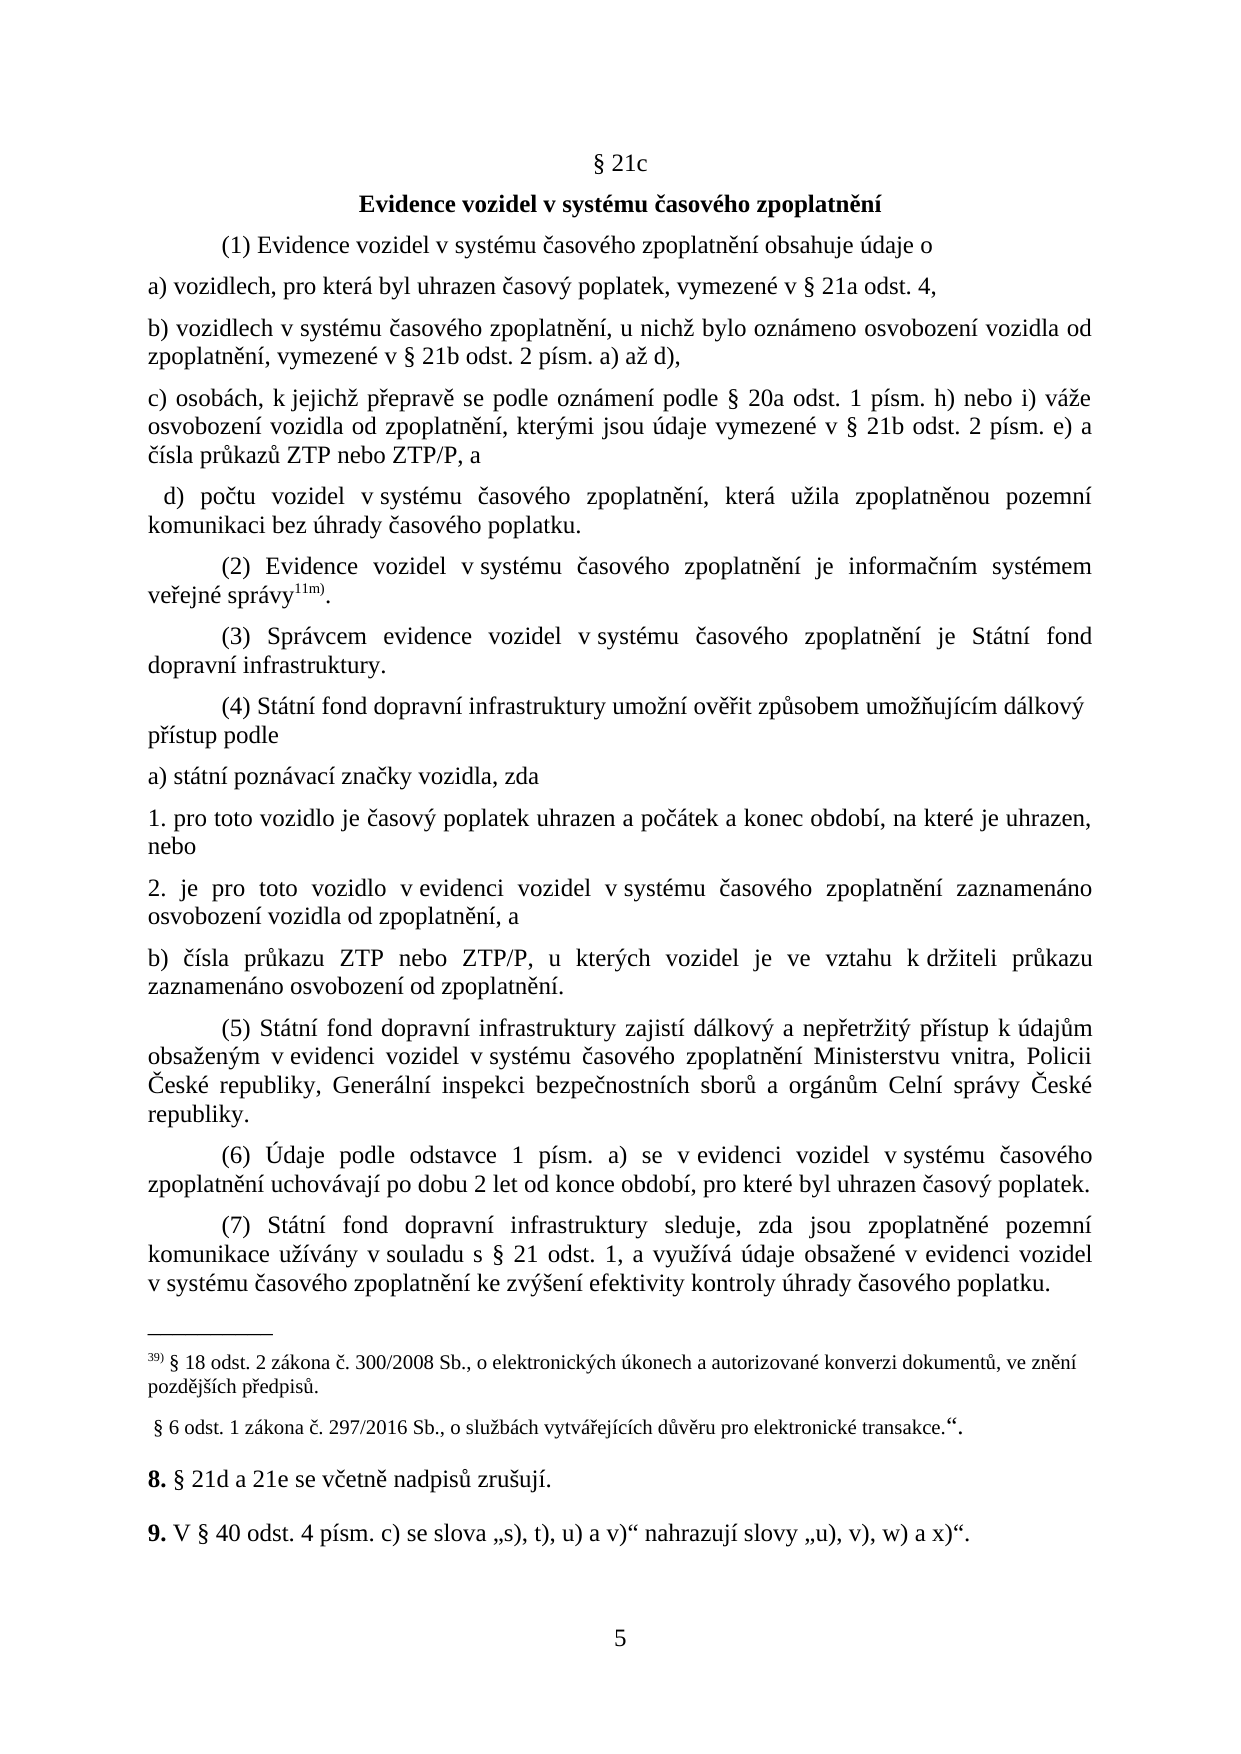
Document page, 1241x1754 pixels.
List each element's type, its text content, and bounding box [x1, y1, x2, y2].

text § 6 odst. 1 zákona č. 297/2016 Sb., o službách vytvářejících důvěru pro elektronické transakce.“. [148, 1411, 1093, 1439]
text (2) Evidence vozidel v systému časového zpoplatnění je informačním systémem veřejné správy11m). [148, 551, 1093, 609]
text Evidence vozidel v systému časového zpoplatnění [148, 189, 1093, 218]
text (6) Údaje podle odstavce 1 písm. a) se v evidenci vozidel v systému časového zpoplatnění uchovávají po dobu 2 let od konce období, pro které byl uhrazen časový poplatek. [148, 1140, 1093, 1198]
text (5) Státní fond dopravní infrastruktury zajistí dálkový a nepřetržitý přístup k údajům obsaženým v evidenci vozidel v systému časového zpoplatnění Ministerstvu vnitra, Policii České republiky, Generální inspekci bezpečnostních sborů a orgánům Celní správy České republiky. [148, 1013, 1093, 1128]
text __________ [148, 1309, 1093, 1338]
text 9. V § 40 odst. 4 písm. c) se slova „s), t), u) a v)“ nahrazují slovy „u), v), w) a x)“. [148, 1518, 1093, 1547]
text c) osobách, k jejichž přepravě se podle oznámení podle § 20a odst. 1 písm. h) nebo i) váže osvobození vozidla od zpoplatnění, kterými jsou údaje vymezené v § 21b odst. 2 písm. e) a čísla průkazů ZTP nebo ZTP/P, a [148, 383, 1093, 469]
text d) počtu vozidel v systému časového zpoplatnění, která užila zpoplatněnou pozemní komunikaci bez úhrady časového poplatku. [148, 481, 1093, 539]
text 39) § 18 odst. 2 zákona č. 300/2008 Sb., o elektronických úkonech a autorizované konverzi dokumentů, ve znění pozdějších předpisů. [148, 1350, 1093, 1398]
text (7) Státní fond dopravní infrastruktury sleduje, zda jsou zpoplatněné pozemní komunikace užívány v souladu s § 21 odst. 1, a využívá údaje obsažené v evidenci vozidel v systému časového zpoplatnění ke zvýšení efektivity kontroly úhrady časového poplatku. [148, 1210, 1093, 1296]
text a) vozidlech, pro která byl uhrazen časový poplatek, vymezené v § 21a odst. 4, [148, 271, 1093, 300]
text (1) Evidence vozidel v systému časového zpoplatnění obsahuje údaje o [148, 230, 1093, 259]
text b) vozidlech v systému časového zpoplatnění, u nichž bylo oznámeno osvobození vozidla od zpoplatnění, vymezené v § 21b odst. 2 písm. a) až d), [148, 313, 1093, 370]
text b) čísla průkazu ZTP nebo ZTP/P, u kterých vozidel je ve vztahu k držiteli průkazu zaznamenáno osvobození od zpoplatnění. [148, 943, 1093, 1000]
text 2. je pro toto vozidlo v evidenci vozidel v systému časového zpoplatnění zaznamenáno osvobození vozidla od zpoplatnění, a [148, 873, 1093, 930]
text 8. § 21d a 21e se včetně nadpisů zrušují. [148, 1464, 1093, 1493]
text a) státní poznávací značky vozidla, zda [148, 761, 1093, 790]
text § 21c [148, 148, 1093, 176]
text (3) Správcem evidence vozidel v systému časového zpoplatnění je Státní fond dopravní infrastruktury. [148, 621, 1093, 679]
text 1. pro toto vozidlo je časový poplatek uhrazen a počátek a konec období, na které je uhrazen, nebo [148, 803, 1093, 860]
text (4) Státní fond dopravní infrastruktury umožní ověřit způsobem umožňujícím dálkový přístup podle [148, 691, 1093, 749]
